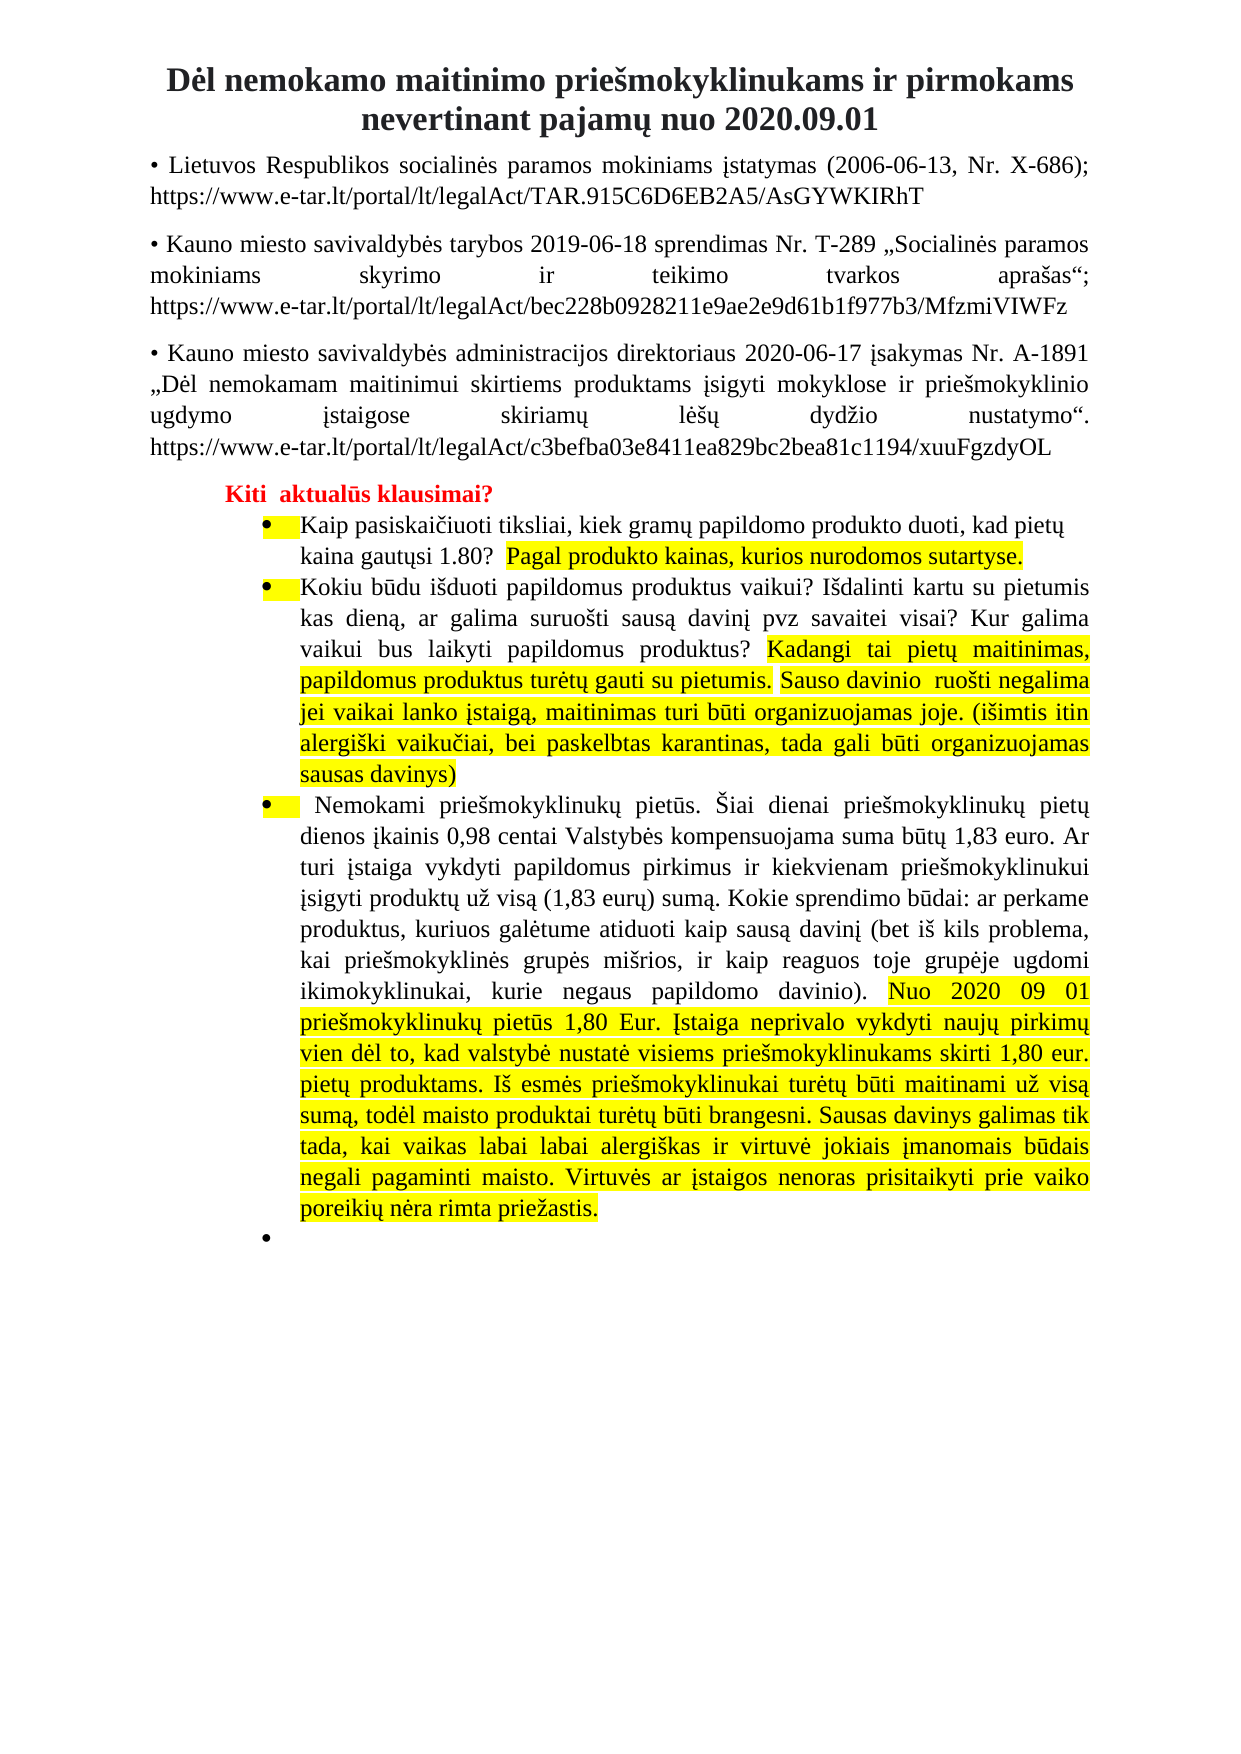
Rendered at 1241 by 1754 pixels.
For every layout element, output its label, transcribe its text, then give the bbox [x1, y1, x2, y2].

list Nemokami priešmokyklinukų pietūs. Šiai dienai priešmokyklinukų pietų dienos įkainis 0,98 centai Valstybės kompensuojama suma būtų 1,83 euro. Ar turi įstaiga vykdyti papildomus pirkimus ir kiekvienam priešmokyklinukui įsigyti produktų už visą (1,83 eurų) sumą. Kokie sprendimo būdai: ar perkame produktus, kuriuos galėtume atiduoti kaip sausą davinį (bet iš kils problema, kai priešmokyklinės grupės mišrios, ir kaip reaguos toje grupėje ugdomi ikimokyklinukai, kurie negaus papildomo davinio). Nuo 2020 09 01 priešmokyklinukų pietūs 1,80 Eur. Įstaiga neprivalo vykdyti naujų pirkimų vien dėl to, kad valstybė nustatė visiems priešmokyklinukams skirti 1,80 eur. pietų produktams. Iš esmės priešmokyklinukai turėtų būti maitinami už visą sumą, todėl maisto produktai turėtų būti brangesni. Sausas davinys galimas tik tada, kai vaikas labai labai alergiškas ir virtuvė jokiais įmanomais būdais negali pagaminti maisto. Virtuvės ar įstaigos nenoras prisitaikyti prie vaiko poreikių nėra rimta priežastis. [262, 790, 1090, 1222]
list Kiti aktualūs klausimai? [225, 479, 1090, 508]
text • Kauno miesto savivaldybės administracijos direktoriaus 2020-06-17 įsakymas Nr. A-1891 „Dėl nemokamam maitinimui skirtiems produktams įsigyti mokyklose ir priešmokyklinio ugdymo įstaigose skiriamų lėšų dydžio nustatymo“. https://www.e-tar.lt/portal/lt/legalAct/c3befba03e8411ea829bc2bea81c1194/xuuFgzdyOL [150, 338, 1090, 460]
list Kokiu būdu išduoti papildomus produktus vaikui? Išdalinti kartu su pietumis kas dieną, ar galima suruošti sausą davinį pvz savaitei visai? Kur galima vaikui bus laikyti papildomus produktus? Kadangi tai pietų maitinimas, papildomus produktus turėtų gauti su pietumis. Sauso davinio ruošti negalima jei vaikai lanko įstaigą, maitinimas turi būti organizuojamas joje. (išimtis itin alergiški vaikučiai, bei paskelbtas karantinas, tada gali būti organizuojamas sausas davinys) [262, 572, 1090, 787]
list Kaip pasiskaičiuoti tiksliai, kiek gramų papildomo produkto duoti, kad pietų kaina gautųsi 1.80? Pagal produkto kainas, kurios nurodomos sutartyse. [262, 510, 1090, 570]
text • Kauno miesto savivaldybės tarybos 2019-06-18 sprendimas Nr. T-289 „Socialinės paramos mokiniams skyrimo ir teikimo tvarkos aprašas“; https://www.e-tar.lt/portal/lt/legalAct/bec228b0928211e9ae2e9d61b1f977b3/MfzmiVIWFz [150, 229, 1090, 319]
text • Lietuvos Respublikos socialinės paramos mokiniams įstatymas (2006-06-13, Nr. X-686); https://www.e-tar.lt/portal/lt/legalAct/TAR.915C6D6EB2A5/AsGYWKIRhT [150, 150, 1090, 210]
